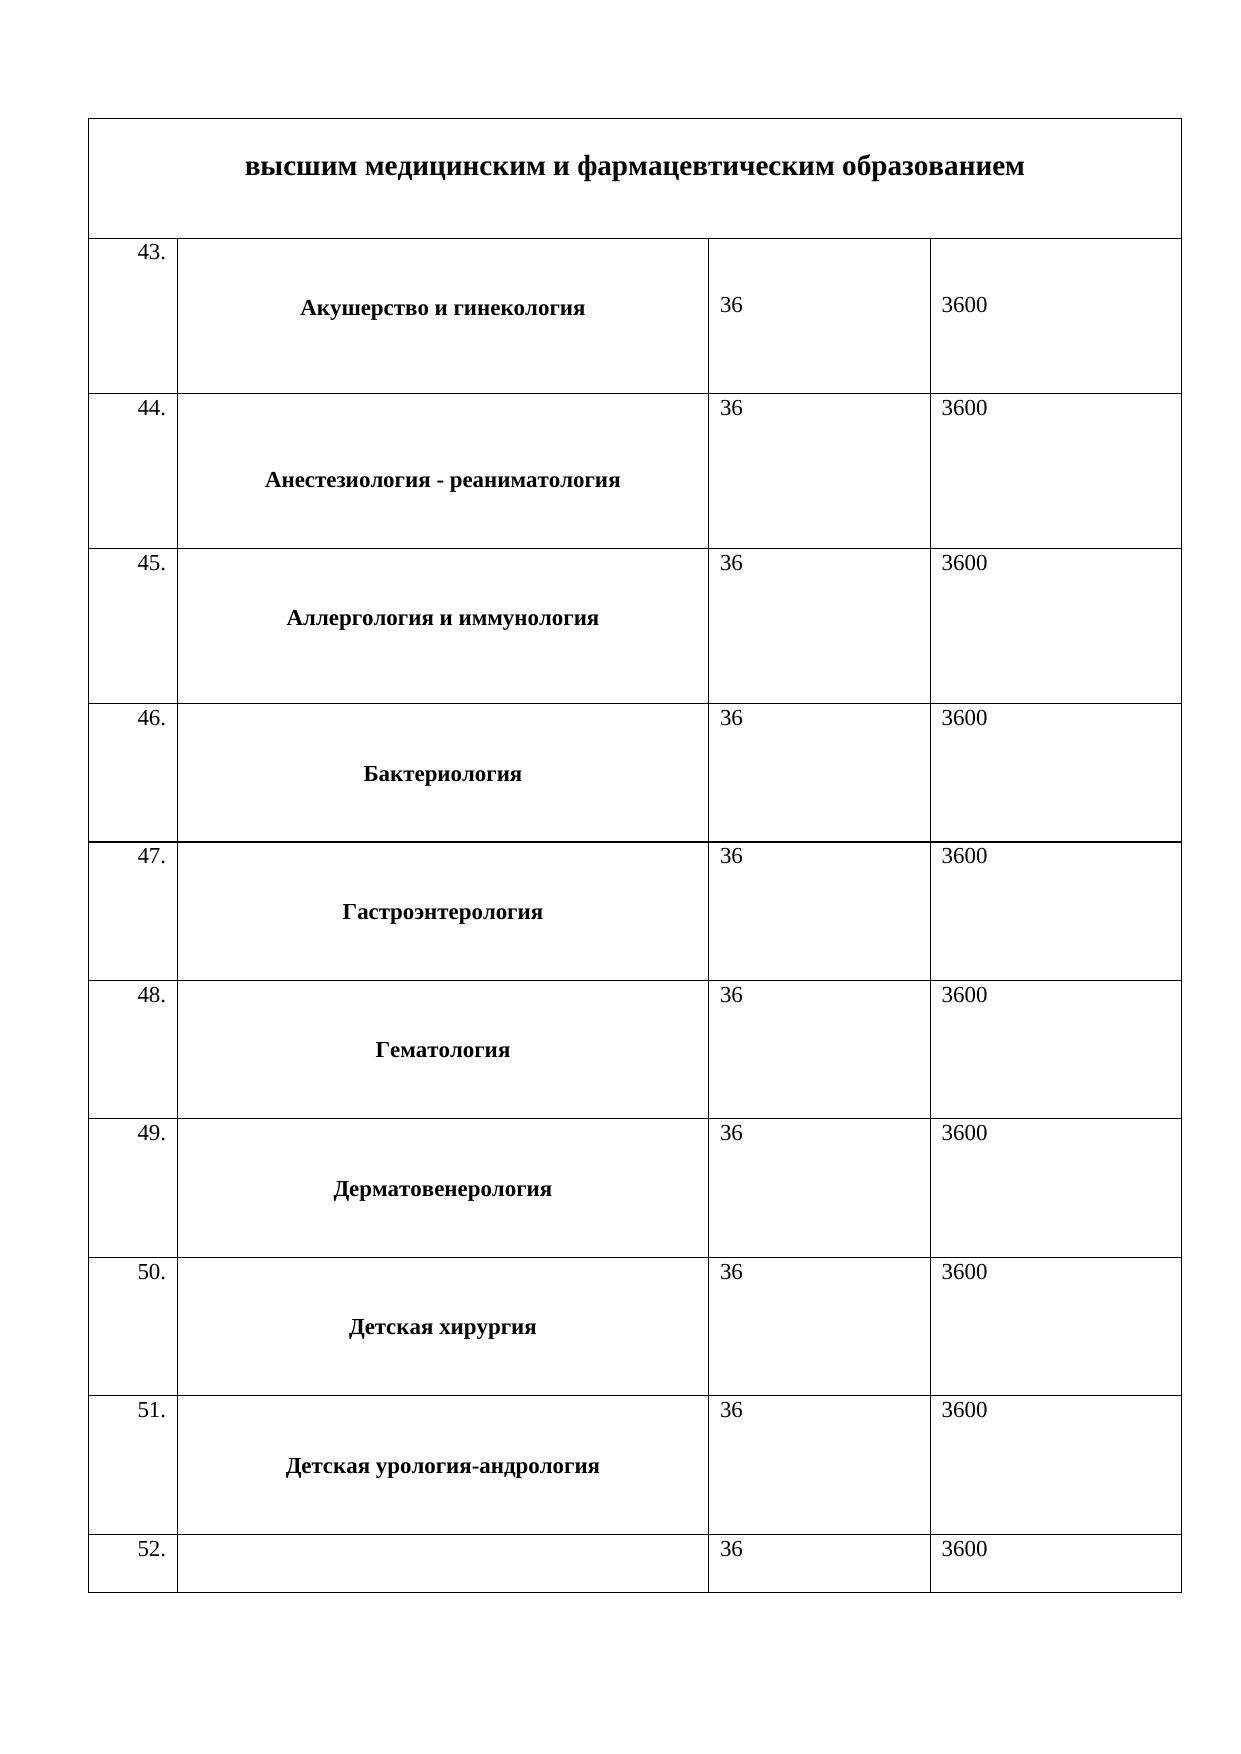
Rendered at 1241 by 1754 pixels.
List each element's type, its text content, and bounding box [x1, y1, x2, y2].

table_cell [89, 549, 177, 703]
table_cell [178, 1535, 708, 1592]
table_cell Дерматовенерология [178, 1119, 708, 1257]
table_cell 3600 [931, 704, 1181, 841]
table_cell 3600 [931, 394, 1181, 548]
table_cell 3600 [931, 1396, 1181, 1534]
table_cell 3600 [931, 843, 1181, 980]
table_cell [89, 1119, 177, 1257]
table_cell 36 [709, 1396, 930, 1534]
table_cell 3600 [931, 1535, 1181, 1592]
table_cell Детская хирургия [178, 1258, 708, 1395]
table_cell 36 [709, 981, 930, 1118]
table_cell 36 [709, 1258, 930, 1395]
table_cell 3600 [931, 1258, 1181, 1395]
table_cell 3600 [931, 1119, 1181, 1257]
table_cell 36 [709, 843, 930, 980]
table_cell [89, 239, 177, 393]
table_cell [89, 394, 177, 548]
table_cell 36 [709, 704, 930, 841]
table_cell Бактериология [178, 704, 708, 841]
table_cell 36 [709, 549, 930, 703]
table_cell 3600 [931, 239, 1181, 393]
table_cell 36 [709, 1119, 930, 1257]
table_cell 36 [709, 239, 930, 393]
table_cell [89, 1535, 177, 1592]
table_cell 3600 [931, 549, 1181, 703]
table_cell Гематология [178, 981, 708, 1118]
table_cell [89, 704, 177, 841]
table_cell Гастроэнтерология [178, 843, 708, 980]
table_cell Аллергология и иммунология [178, 549, 708, 703]
table_cell 36 [709, 1535, 930, 1592]
table_cell Анестезиология - реаниматология [178, 394, 708, 548]
table_cell [89, 843, 177, 980]
table_cell 3600 [931, 981, 1181, 1118]
table_cell Акушерство и гинекология [178, 239, 708, 393]
table_cell Детская урология-андрология [178, 1396, 708, 1534]
table_cell [89, 1258, 177, 1395]
table_cell 36 [709, 394, 930, 548]
table_cell [89, 981, 177, 1118]
table_cell [89, 1396, 177, 1534]
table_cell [89, 119, 1181, 237]
